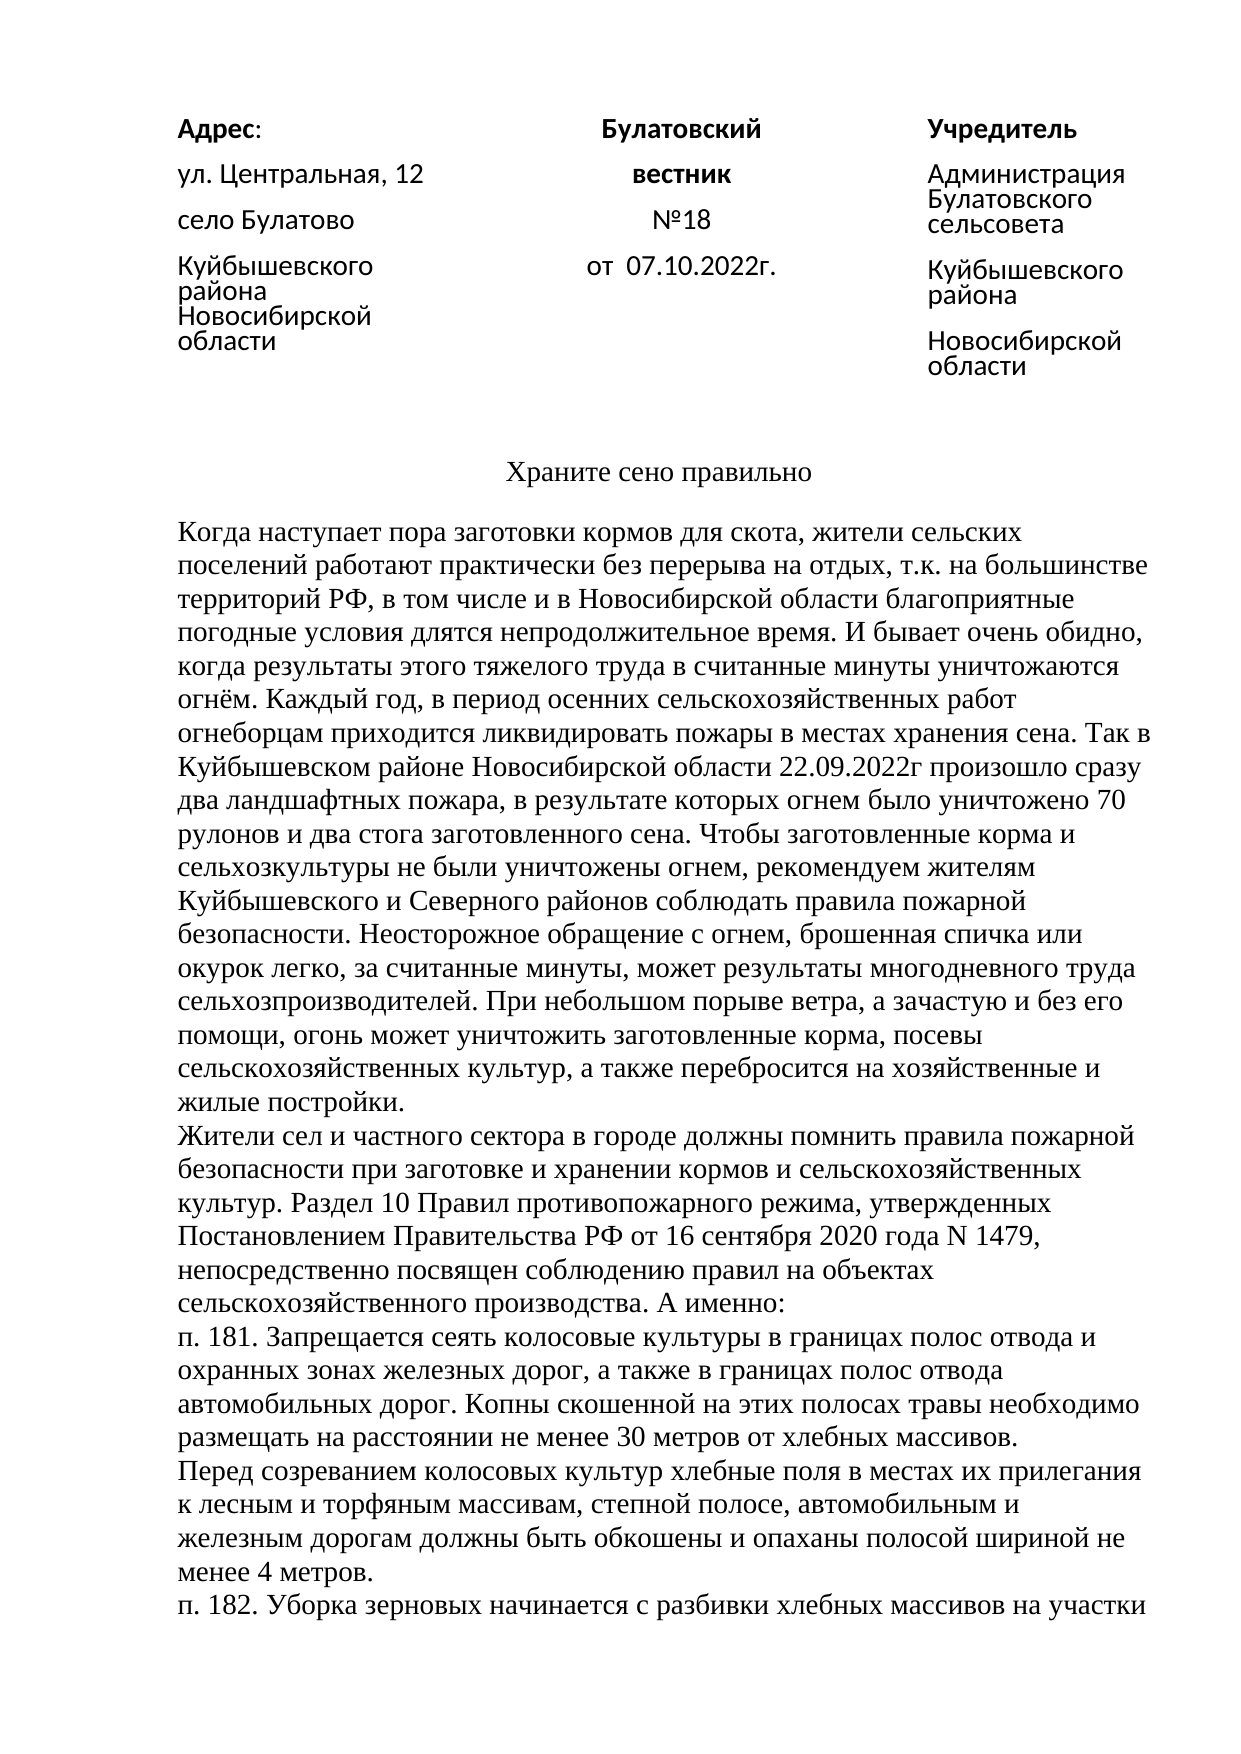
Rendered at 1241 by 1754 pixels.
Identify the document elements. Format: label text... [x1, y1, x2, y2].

text п. 181. Запрещается сеять колосовые культуры в границах полос отвода и охранных зонах железных дорог, а также в границах полос отвода автомобильных дорог. Копны скошенной на этих полосах травы необходимо размещать на расстоянии не менее 30 метров от хлебных массивов. [177, 1319, 1152, 1453]
table_header Булатовский вестник №18 от 07.10.2022г. [447, 118, 916, 401]
text Когда наступает пора заготовки кормов для скота, жители сельских поселений работают практически без перерыва на отдых, т.к. на большинстве территорий РФ, в том числе и в Новосибирской области благоприятные погодные условия длятся непродолжительное время. И бывает очень обидно, когда результаты этого тяжелого труда в считанные минуты уничтожаются огнём. Каждый год, в период осенних сельскохозяйственных работ огнеборцам приходится ликвидировать пожары в местах хранения сена. Так в Куйбышевском районе Новосибирской области 22.09.2022г произошло сразу два ландшафтных пожара, в результате которых огнем было уничтожено 70 рулонов и два стога заготовленного сена. Чтобы заготовленные корма и сельхозкультуры не были уничтожены огнем, рекомендуем жителям Куйбышевского и Северного районов соблюдать правила пожарной безопасности. Неосторожное обращение с огнем, брошенная спичка или окурок легко, за считанные минуты, может результаты многодневного труда сельхозпроизводителей. При небольшом порыве ветра, а зачастую и без его помощи, огонь может уничтожить заготовленные корма, посевы сельскохозяйственных культур, а также перебросится на хозяйственные и жилые постройки. [177, 514, 1152, 1118]
table_cell ул. Центральная, 12 село Булатово Куйбышевского района Новосибирской области [166, 164, 447, 401]
text Жители сел и частного сектора в городе должны помнить правила пожарной безопасности при заготовке и хранении кормов и сельскохозяйственных культур. Раздел 10 Правил противопожарного режима, утвержденных Постановлением Правительства РФ от 16 сентября 2020 года N 1479, непосредственно посвящен соблюдению правил на объектах сельскохозяйственного производства. А именно: [177, 1118, 1152, 1319]
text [177, 1453, 1152, 1621]
table_header Учредитель [916, 118, 1208, 164]
table_cell Администрация Булатовского сельсовета Куйбышевского района Новосибирской области [916, 164, 1208, 401]
table_header Адрес: [166, 118, 447, 164]
text Храните сено правильно [177, 454, 1152, 488]
